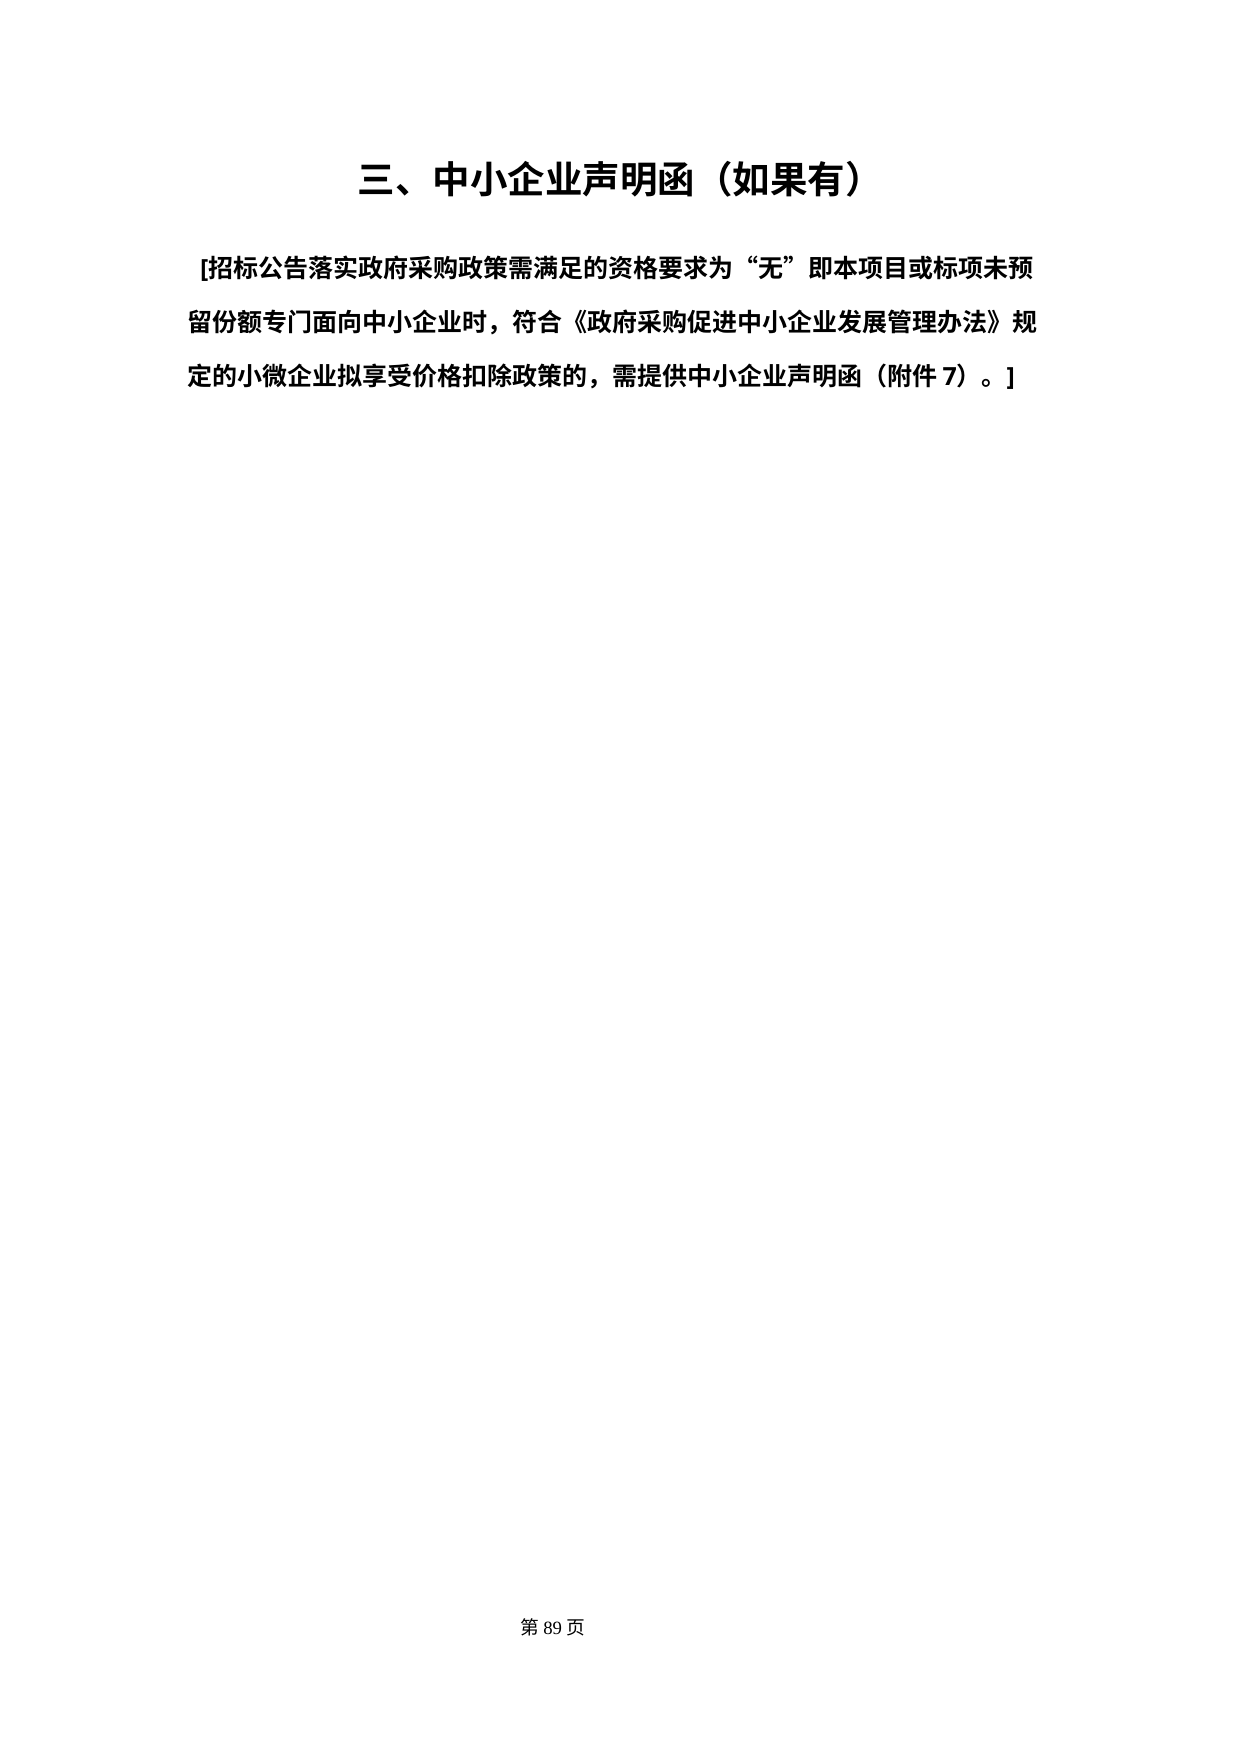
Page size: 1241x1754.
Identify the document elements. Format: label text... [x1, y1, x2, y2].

subtitle 三、中小企业声明函（如果有） [187, 150, 1053, 204]
text [招标公告落实政府采购政策需满足的资格要求为“无”即本项目或标项未预留份额专门面向中小企业时，符合《政府采购促进中小企业发展管理办法》规定的小微企业拟享受价格扣除政策的，需提供中小企业声明函（附件7）。] [187, 248, 1053, 393]
